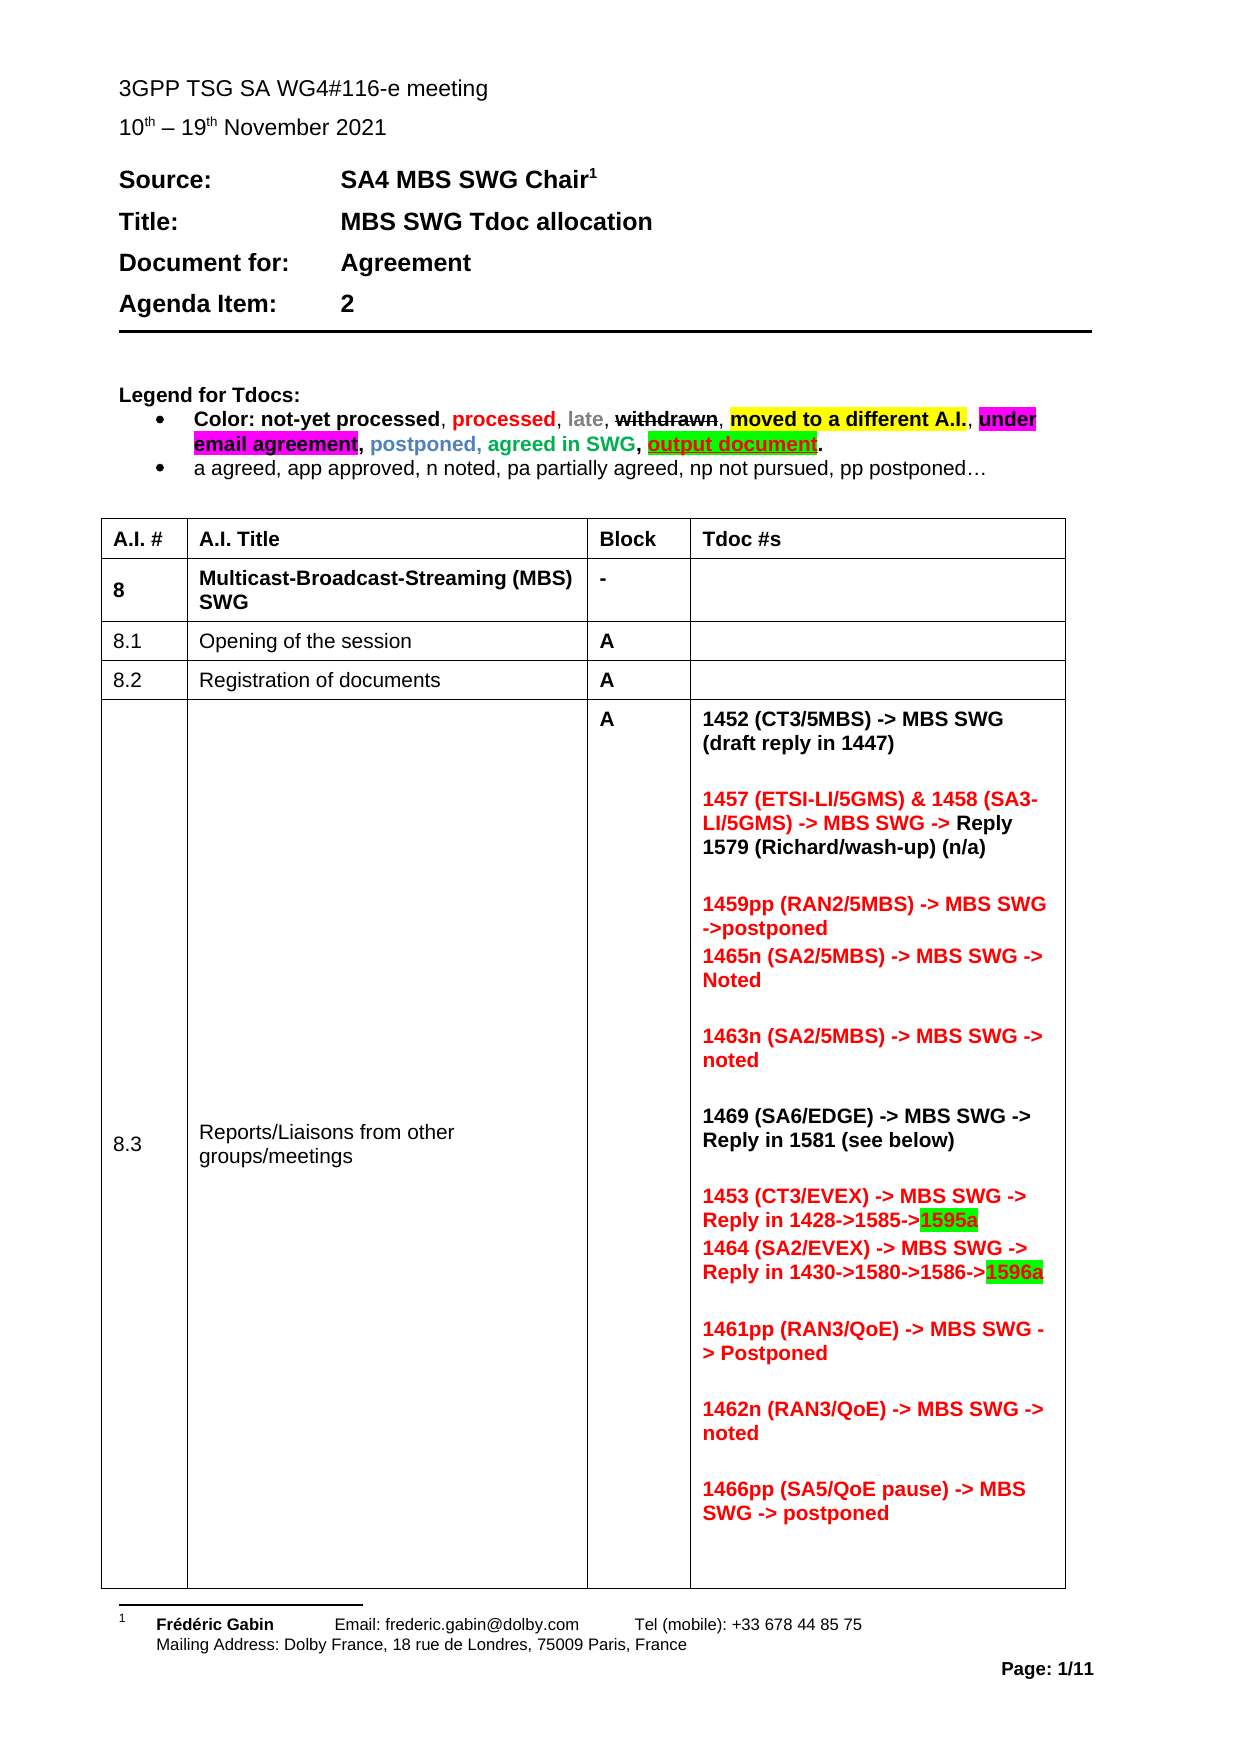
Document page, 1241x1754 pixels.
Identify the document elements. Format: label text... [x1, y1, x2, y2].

table_cell 1452 (CT3/5MBS) -> MBS SWG (draft reply in 1447) 1457 (ETSI-LI/5GMS) & 1458 (SA3-LI/5GMS) -> MBS SWG -> Reply 1579 (Richard/wash-up) (n/a) 1459pp (RAN2/5MBS) -> MBS SWG ->postponed 1465n (SA2/5MBS) -> MBS SWG -> Noted 1463n (SA2/5MBS) -> MBS SWG -> noted 1469 (SA6/EDGE) -> MBS SWG -> Reply in 1581 (see below) 1453 (CT3/EVEX) -> MBS SWG -> Reply in 1428->1585->1595a 1464 (SA2/EVEX) -> MBS SWG -> Reply in 1430->1580->1586->1596a 1461pp (RAN3/QoE) -> MBS SWG -> Postponed 1462n (RAN3/QoE) -> MBS SWG -> noted 1466pp (SA5/QoE pause) -> MBS SWG -> postponed [691, 700, 1065, 1588]
text Title: MBS SWG Tdoc allocation [119, 206, 1092, 235]
table_cell A [588, 700, 690, 1588]
table_cell A [588, 622, 690, 660]
list a agreed, app approved, n noted, pa partially agreed, np not pursued, pp postponed… [156, 455, 1092, 479]
table_cell 8.2 [102, 661, 187, 699]
table_cell [691, 661, 1065, 699]
table_cell [691, 559, 1065, 621]
table_header A.I. Title [188, 519, 587, 557]
table_header Tdoc #s [691, 519, 1065, 557]
table_cell 8.1 [102, 622, 187, 660]
table_cell 8 [102, 559, 187, 621]
table_header Block [588, 519, 690, 557]
table_header A.I. # [102, 519, 187, 557]
table_cell Registration of documents [188, 661, 587, 699]
table_cell 8.3 [102, 700, 187, 1588]
table_cell Opening of the session [188, 622, 587, 660]
table_cell Reports/Liaisons from other groups/meetings [188, 700, 587, 1588]
table_cell A [588, 661, 690, 699]
subtitle Agenda Item: 2 [119, 289, 1092, 318]
table_cell [691, 622, 1065, 660]
table_cell - [588, 559, 690, 621]
text Source: SA4 MBS SWG Chair [119, 165, 1092, 194]
text Legend for Tdocs: [119, 383, 1092, 407]
list Color: not-yet processed, processed, late, withdrawn, moved to a different A.I., under email agreement, postponed, agreed in SWG, output document. [156, 407, 730, 455]
list Color: not-yet processed, processed, late, withdrawn, moved to a different A.I., under email agreement, postponed, agreed in SWG, output document. [817, 407, 1092, 455]
table_cell Multicast-Broadcast-Streaming (MBS) SWG [188, 559, 587, 621]
subtitle Document for: Agreement [119, 248, 1092, 276]
